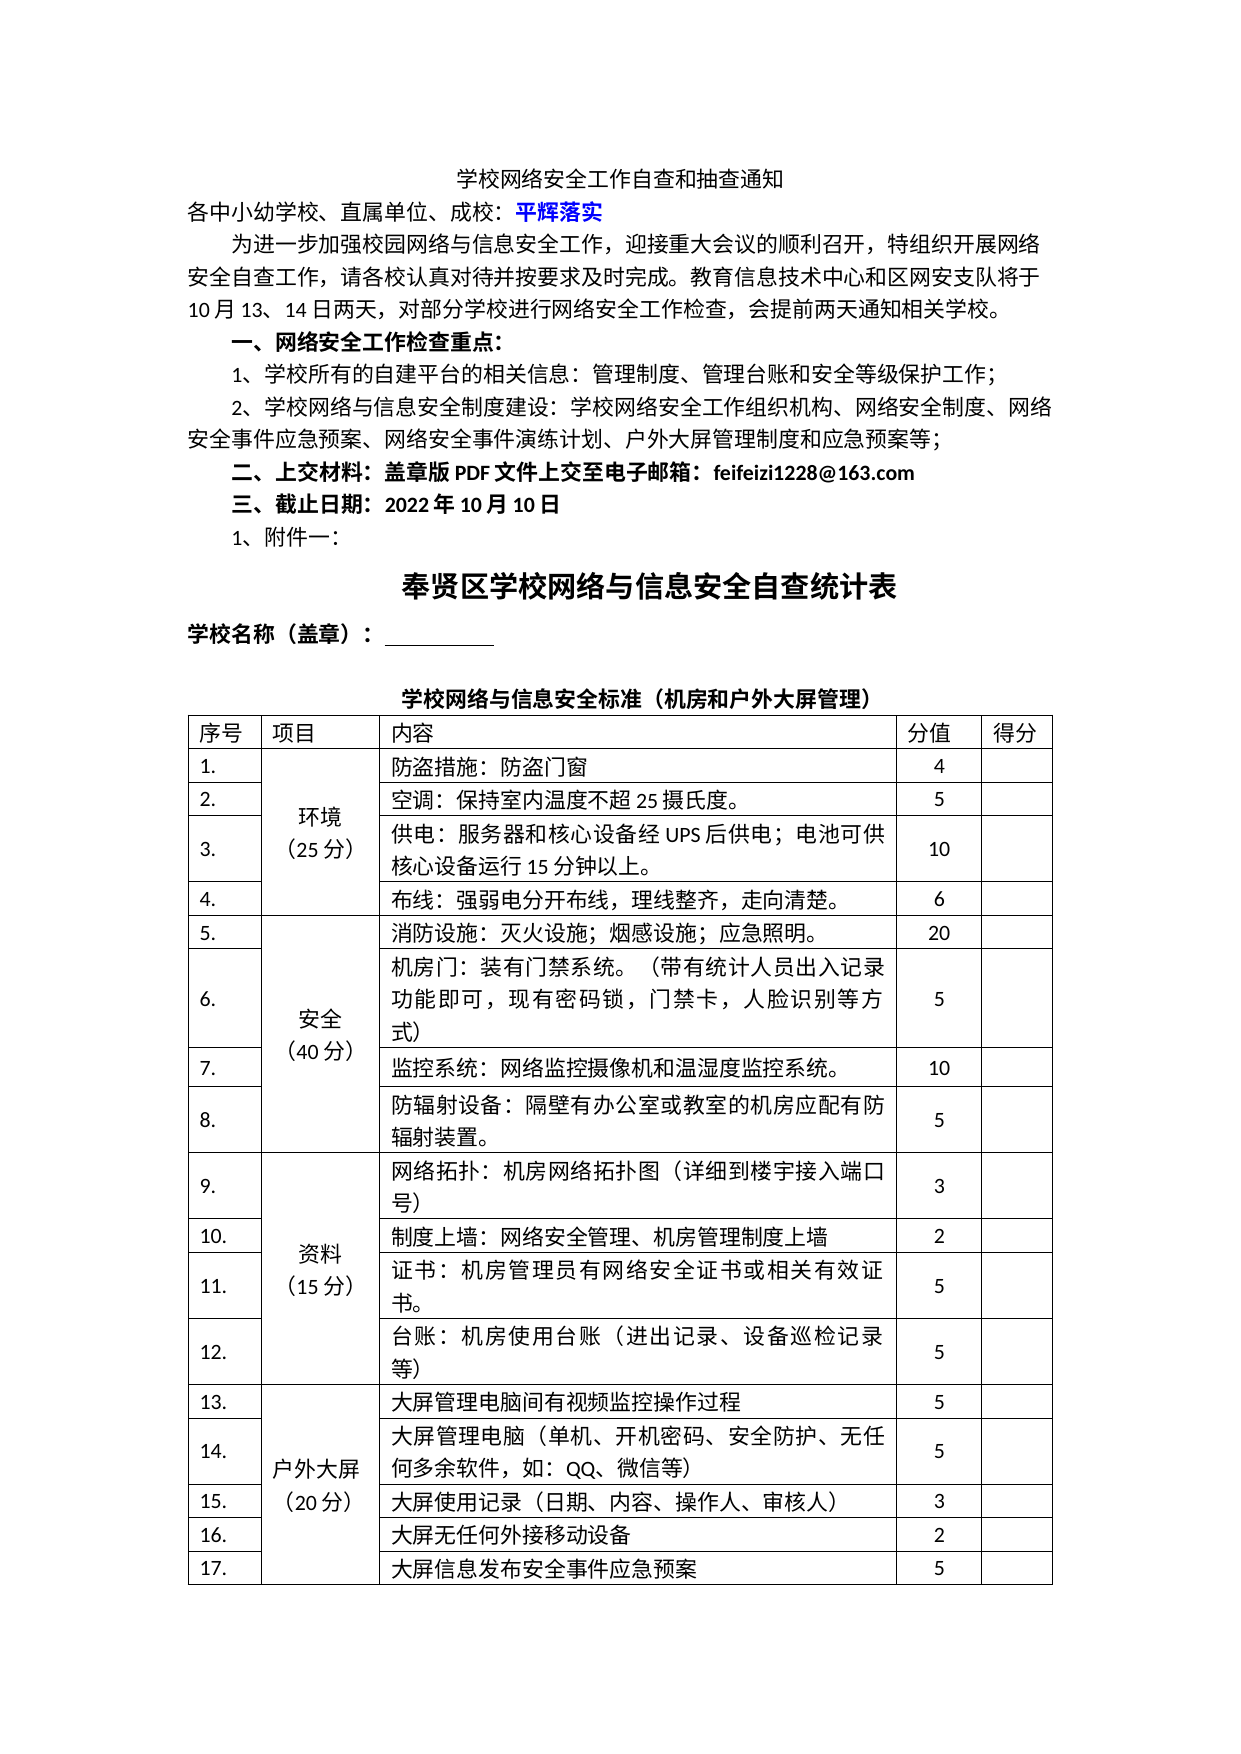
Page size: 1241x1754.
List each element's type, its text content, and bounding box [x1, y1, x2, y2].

table_cell [189, 783, 261, 815]
table_cell [982, 749, 1052, 782]
text 各中小幼学校、直属单位、成校：平辉落实 [187, 194, 1053, 227]
table_cell 3 [897, 1153, 981, 1218]
table_cell 6 [897, 882, 981, 915]
text 为进一步加强校园网络与信息安全工作，迎接重大会议的顺利召开，特组织开展网络安全自查工作，请各校认真对待并按要求及时完成。教育信息技术中心和区网安支队将于10月13、14日两天，对部分学校进行网络安全工作检查，会提前两天通知相关学校。 [187, 227, 1053, 324]
table_cell 4 [897, 749, 981, 782]
table_cell 5 [897, 1087, 981, 1152]
table_cell 大屏管理电脑间有视频监控操作过程 [380, 1385, 896, 1417]
table_cell [189, 1253, 261, 1318]
table_cell 监控系统：网络监控摄像机和温湿度监控系统。 [380, 1048, 896, 1086]
table_cell 制度上墙：网络安全管理、机房管理制度上墙 [380, 1219, 896, 1252]
table_cell [189, 1153, 261, 1218]
text 奉贤区学校网络与信息安全自查统计表 [187, 552, 1053, 617]
text 学校名称（盖章）： [187, 617, 1053, 649]
table_cell [982, 1385, 1052, 1417]
list 附件一： [187, 519, 1053, 552]
table_cell 5 [897, 1419, 981, 1483]
table_cell 消防设施：灭火设施；烟感设施；应急照明。 [380, 916, 896, 948]
table_cell 网络拓扑：机房网络拓扑图（详细到楼宇接入端口号） [380, 1153, 896, 1218]
table_cell [982, 1319, 1052, 1384]
table_cell 5 [897, 783, 981, 815]
table_cell 2 [897, 1219, 981, 1252]
table_cell [189, 1319, 261, 1384]
table_cell [982, 1485, 1052, 1517]
text 学校网络安全工作自查和抽查通知 [187, 162, 1053, 194]
table_cell [982, 1219, 1052, 1252]
table_cell 3 [897, 1485, 981, 1517]
table_cell 10 [897, 1048, 981, 1086]
text 一、网络安全工作检查重点： [187, 324, 1053, 357]
table_cell 台账：机房使用台账（进出记录、设备巡检记录等） [380, 1319, 896, 1384]
table_cell 安全 （40分） [262, 916, 379, 1152]
table_cell [982, 783, 1052, 815]
table_header 内容 [380, 716, 896, 748]
text 学校网络与信息安全标准（机房和户外大屏管理） [187, 682, 1053, 714]
list 截止日期：2022年10月10日 [187, 487, 1053, 519]
table_cell 户外大屏 （20分） [262, 1385, 379, 1584]
table_cell 证书：机房管理员有网络安全证书或相关有效证书。 [380, 1253, 896, 1318]
table_cell 供电：服务器和核心设备经UPS后供电；电池可供核心设备运行15分钟以上。 [380, 816, 896, 881]
table_cell [189, 1552, 261, 1584]
list 学校所有的自建平台的相关信息：管理制度、管理台账和安全等级保护工作； [187, 357, 1053, 389]
table_cell 大屏管理电脑（单机、开机密码、安全防护、无任何多余软件，如：QQ、微信等） [380, 1419, 896, 1483]
table_cell [189, 1048, 261, 1086]
table_cell [982, 1153, 1052, 1218]
table_cell [189, 1219, 261, 1252]
table_cell [189, 749, 261, 782]
table_cell [982, 816, 1052, 881]
table_cell 5 [897, 1552, 981, 1584]
table_cell 机房门：装有门禁系统。（带有统计人员出入记录功能即可，现有密码锁，门禁卡，人脸识别等方式） [380, 949, 896, 1047]
table_header 项目 [262, 716, 379, 748]
table_cell [982, 1518, 1052, 1551]
table_cell [982, 916, 1052, 948]
table_header 序号 [189, 716, 261, 748]
table_cell 10 [897, 816, 981, 881]
table_cell 大屏信息发布安全事件应急预案 [380, 1552, 896, 1584]
table_cell 防盗措施：防盗门窗 [380, 749, 896, 782]
list 学校网络与信息安全制度建设：学校网络安全工作组织机构、网络安全制度、网络安全事件应急预案、网络安全事件演练计划、户外大屏管理制度和应急预案等； [187, 389, 1053, 454]
table_cell [982, 1419, 1052, 1483]
table_cell 大屏使用记录（日期、内容、操作人、审核人） [380, 1485, 896, 1517]
table_cell 环境 （25分） [262, 749, 379, 915]
table_cell [982, 949, 1052, 1047]
table_header 得分 [982, 716, 1052, 748]
table_cell [982, 882, 1052, 915]
table_cell [189, 1518, 261, 1551]
table_cell 20 [897, 916, 981, 948]
table_cell [189, 949, 261, 1047]
table_cell 5 [897, 1319, 981, 1384]
table_cell 空调：保持室内温度不超25摄氏度。 [380, 783, 896, 815]
table_cell 2 [897, 1518, 981, 1551]
table_cell 防辐射设备：隔壁有办公室或教室的机房应配有防辐射装置。 [380, 1087, 896, 1152]
table_cell 5 [897, 949, 981, 1047]
table_cell [189, 916, 261, 948]
table_cell [982, 1048, 1052, 1086]
list 上交材料：盖章版PDF文件上交至电子邮箱：feifeizi1228@163.com [187, 454, 1053, 487]
table_cell 资料 （15分） [262, 1153, 379, 1384]
table_cell 5 [897, 1253, 981, 1318]
table_cell 5 [897, 1385, 981, 1417]
table_cell [189, 882, 261, 915]
table_cell [189, 1087, 261, 1152]
table_cell [982, 1087, 1052, 1152]
table_header 分值 [897, 716, 981, 748]
table_cell [189, 1419, 261, 1483]
table_cell [189, 1485, 261, 1517]
table_cell 大屏无任何外接移动设备 [380, 1518, 896, 1551]
table_cell 布线：强弱电分开布线，理线整齐，走向清楚。 [380, 882, 896, 915]
table_cell [189, 1385, 261, 1417]
table_cell [982, 1253, 1052, 1318]
table_cell [982, 1552, 1052, 1584]
table_cell [189, 816, 261, 881]
